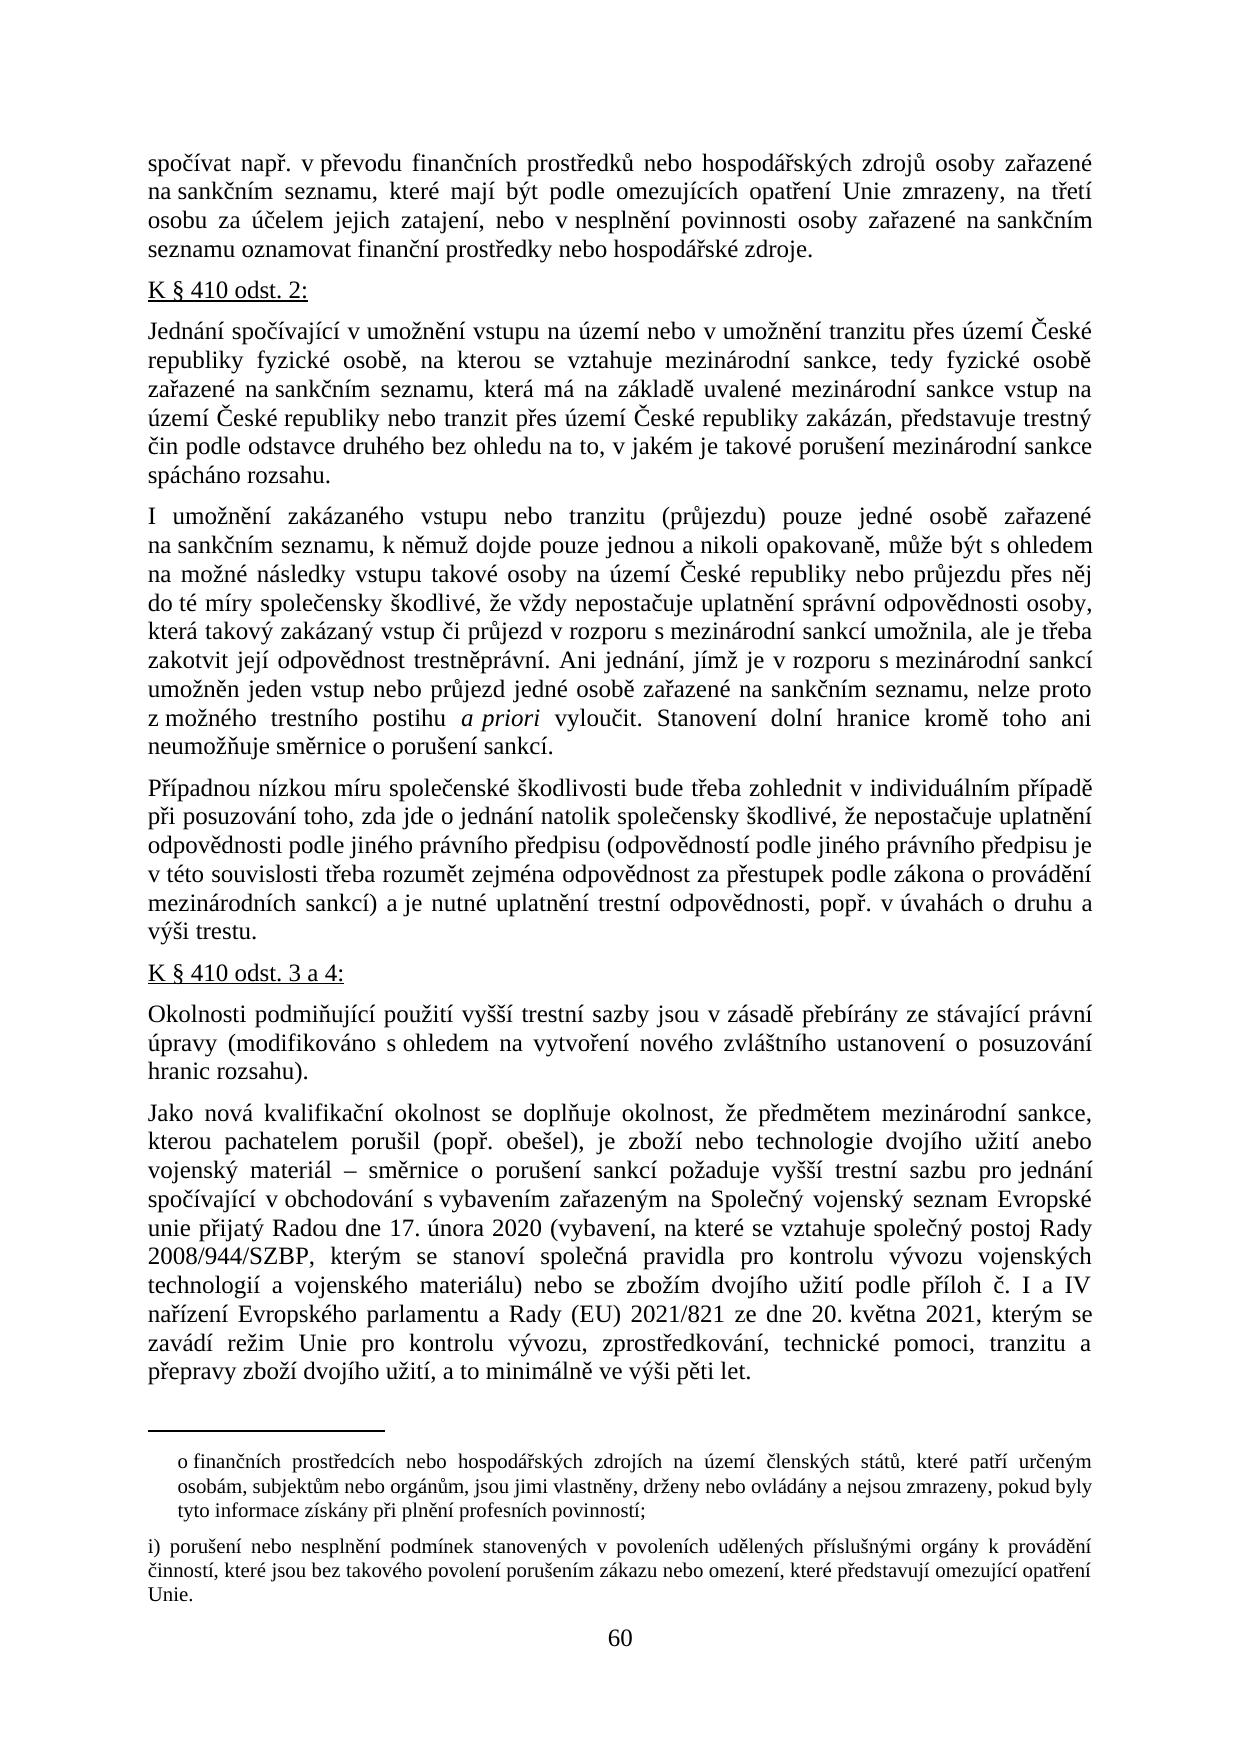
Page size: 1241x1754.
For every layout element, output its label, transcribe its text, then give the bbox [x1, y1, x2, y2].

text K § 410 odst. 3 a 4: [148, 958, 1093, 986]
text K § 410 odst. 2: [148, 275, 1093, 304]
text I umožnění zakázaného vstupu nebo tranzitu (průjezdu) pouze jedné osobě zařazené na sankčním seznamu, k němuž dojde pouze jednou a nikoli opakovaně, může být s ohledem na možné následky vstupu takové osoby na území České republiky nebo průjezdu přes něj do té míry společensky škodlivé, že vždy nepostačuje uplatnění správní odpovědnosti osoby, která takový zakázaný vstup či průjezd v rozporu s mezinárodní sankcí umožnila, ale je třeba zakotvit její odpovědnost trestněprávní. Ani jednání, jímž je v rozporu s mezinárodní sankcí umožněn jeden vstup nebo průjezd jedné osobě zařazené na sankčním seznamu, nelze proto z možného trestního postihu a priori vyloučit. Stanovení dolní hranice kromě toho ani neumožňuje směrnice o porušení sankcí. [148, 501, 1093, 760]
text Okolnosti podmiňující použití vyšší trestní sazby jsou v zásadě přebírány ze stávající právní úpravy (modifikováno s ohledem na vytvoření nového zvláštního ustanovení o posuzování hranic rozsahu). [148, 999, 1093, 1085]
text Jednání spočívající v umožnění vstupu na území nebo v umožnění tranzitu přes území České republiky fyzické osobě, na kterou se vztahuje mezinárodní sankce, tedy fyzické osobě zařazené na sankčním seznamu, která má na základě uvalené mezinárodní sankce vstup na území České republiky nebo tranzit přes území České republiky zakázán, představuje trestný čin podle odstavce druhého bez ohledu na to, v jakém je takové porušení mezinárodní sankce spácháno rozsahu. [148, 316, 1093, 489]
text Jako nová kvalifikační okolnost se doplňuje okolnost, že předmětem mezinárodní sankce, kterou pachatelem porušil (popř. obešel), je zboží nebo technologie dvojího užití anebo vojenský materiál – směrnice o porušení sankcí požaduje vyšší trestní sazbu pro jednání spočívající v obchodování s vybavením zařazeným na Společný vojenský seznam Evropské unie přijatý Radou dne 17. února 2020 (vybavení, na které se vztahuje společný postoj Rady 2008/944/SZBP, kterým se stanoví společná pravidla pro kontrolu vývozu vojenských technologií a vojenského materiálu) nebo se zbožím dvojího užití podle příloh č. I a IV nařízení Evropského parlamentu a Rady (EU) 2021/821 ze dne 20. května 2021, kterým se zavádí režim Unie pro kontrolu vývozu, zprostředkování, technické pomoci, tranzitu a přepravy zboží dvojího užití, a to minimálně ve výši pěti let. [148, 1098, 1093, 1385]
text Porušením mezinárodní sankce se rozumí také její obejití (porušení mezinárodní sankce je kategorií zahrnující také její obejití). Směrnice o porušení sankcí výčet jednání, která porušení omezujících opatření Unie představují, obsahuje, a pod porušení omezujících opatření Unie podřazuje výslovně také jejich obejití, porušuje-li takové jednání zákaz nebo povinnost představující omezující opatření Unie nebo vnitrostátní ustanovení, kterým se provádí omezující opatření Unie, je-li vnitrostátní provádění požadováno. Takové jednání může spočívat např. v převodu finančních prostředků nebo hospodářských zdrojů osoby zařazené na sankčním seznamu, které mají být podle omezujících opatření Unie zmrazeny, na třetí osobu za účelem jejich zatajení, nebo v nesplnění povinnosti osoby zařazené na sankčním seznamu oznamovat finanční prostředky nebo hospodářské zdroje. [148, 148, 1093, 263]
text Případnou nízkou míru společenské škodlivosti bude třeba zohlednit v individuálním případě při posuzování toho, zda jde o jednání natolik společensky škodlivé, že nepostačuje uplatnění odpovědnosti podle jiného právního předpisu (odpovědností podle jiného právního předpisu je v této souvislosti třeba rozumět zejména odpovědnost za přestupek podle zákona o provádění mezinárodních sankcí) a je nutné uplatnění trestní odpovědnosti, popř. v úvahách o druhu a výši trestu. [148, 773, 1093, 945]
